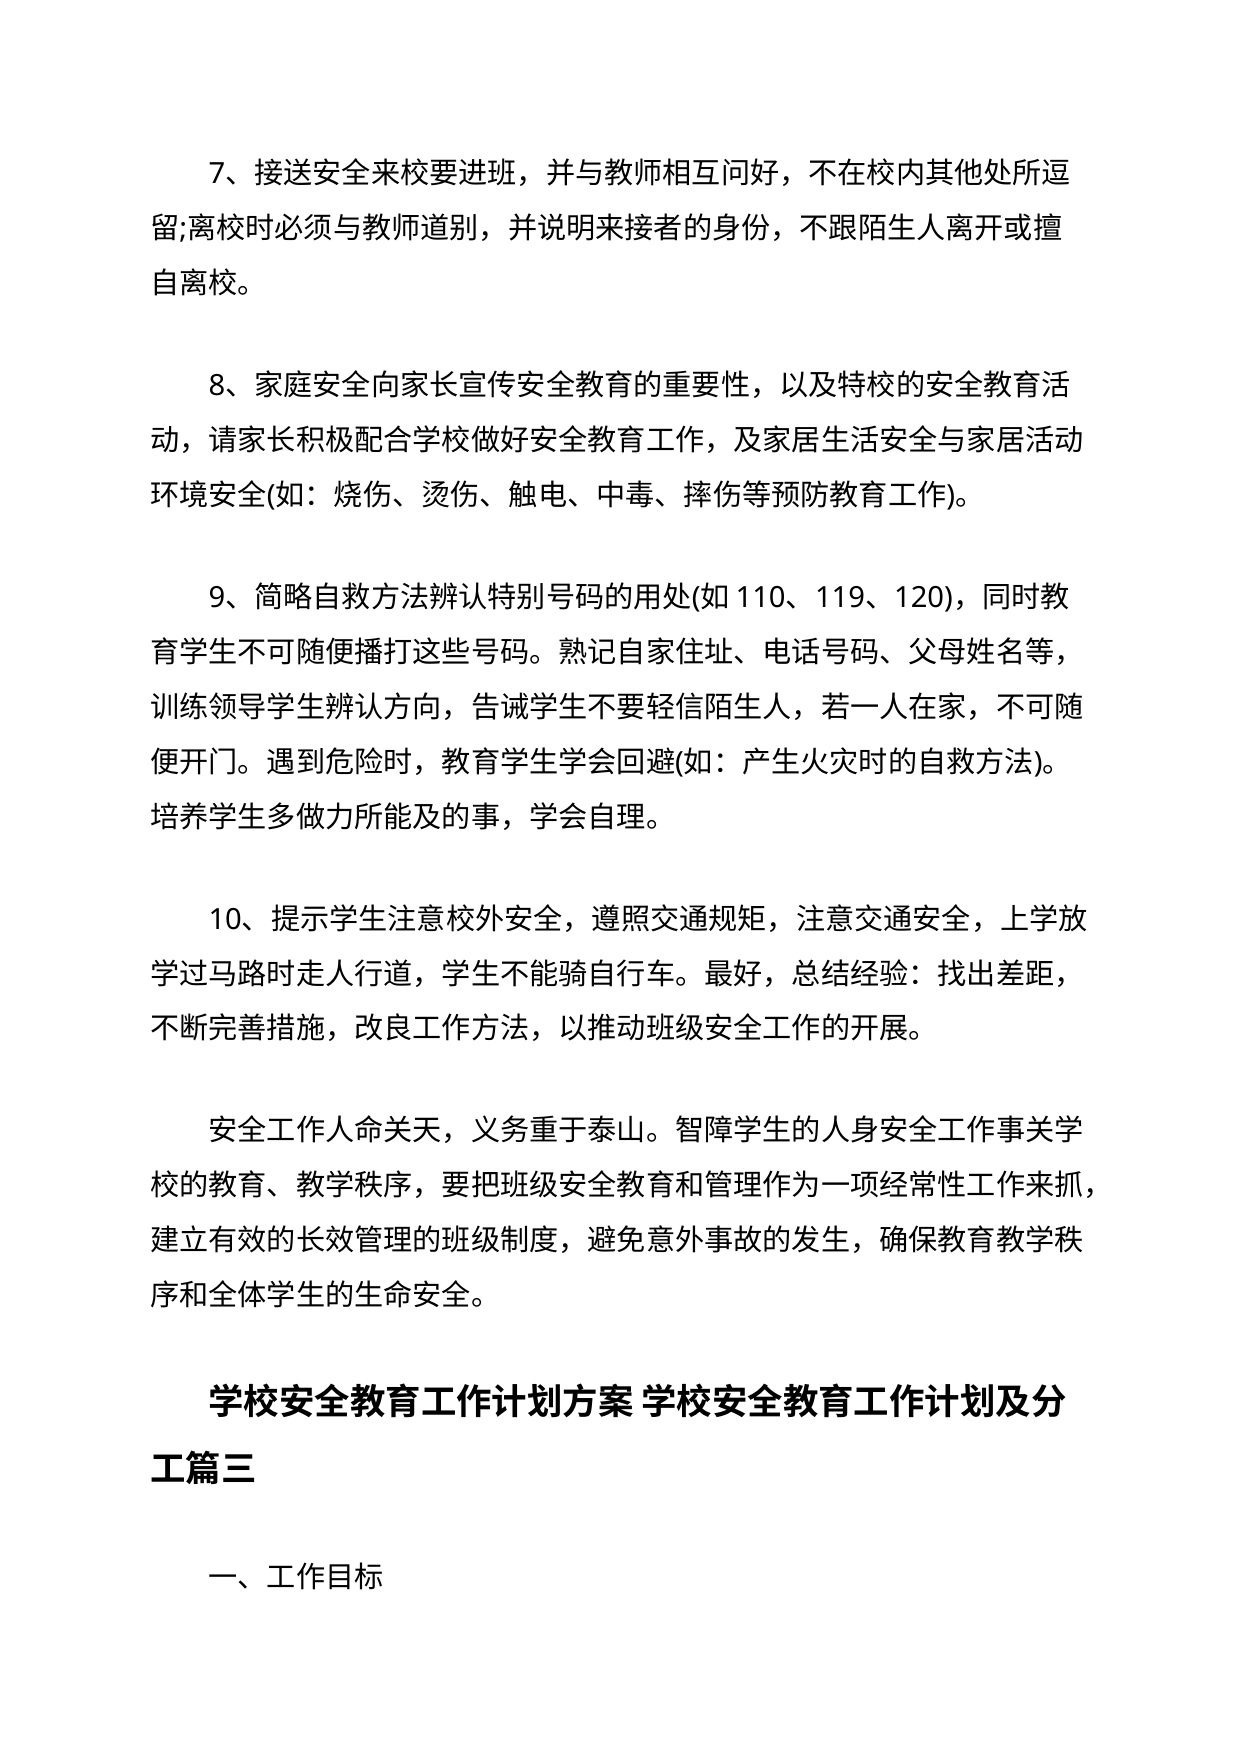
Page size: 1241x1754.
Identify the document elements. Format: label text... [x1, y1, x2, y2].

text 9、简略自救方法辨认特别号码的用处(如110、119、120)，同时教育学生不可随便播打这些号码。熟记自家住址、电话号码、父母姓名等，训练领导学生辨认方向，告诫学生不要轻信陌生人，若一人在家，不可随便开门。遇到危险时，教育学生学会回避(如：产生火灾时的自救方法)。培养学生多做力所能及的事，学会自理。 [150, 574, 1090, 836]
text 10、提示学生注意校外安全，遵照交通规矩，注意交通安全，上学放学过马路时走人行道，学生不能骑自行车。最好，总结经验：找出差距，不断完善措施，改良工作方法，以推动班级安全工作的开展。 [150, 895, 1090, 1047]
text 一、工作目标 [150, 1553, 1090, 1596]
text 学校安全教育工作计划方案 学校安全教育工作计划及分工篇三 [150, 1373, 1090, 1491]
text 8、家庭安全向家长宣传安全教育的重要性，以及特校的安全教育活动，请家长积极配合学校做好安全教育工作，及家居生活安全与家居活动环境安全(如：烧伤、烫伤、触电、中毒、摔伤等预防教育工作)。 [150, 362, 1090, 514]
text 安全工作人命关天，义务重于泰山。智障学生的人身安全工作事关学校的教育、教学秩序，要把班级安全教育和管理作为一项经常性工作来抓，建立有效的长效管理的班级制度，避免意外事故的发生，确保教育教学秩序和全体学生的生命安全。 [150, 1107, 1090, 1314]
text 7、接送安全来校要进班，并与教师相互问好，不在校内其他处所逗留;离校时必须与教师道别，并说明来接者的身份，不跟陌生人离开或擅自离校。 [150, 150, 1090, 302]
